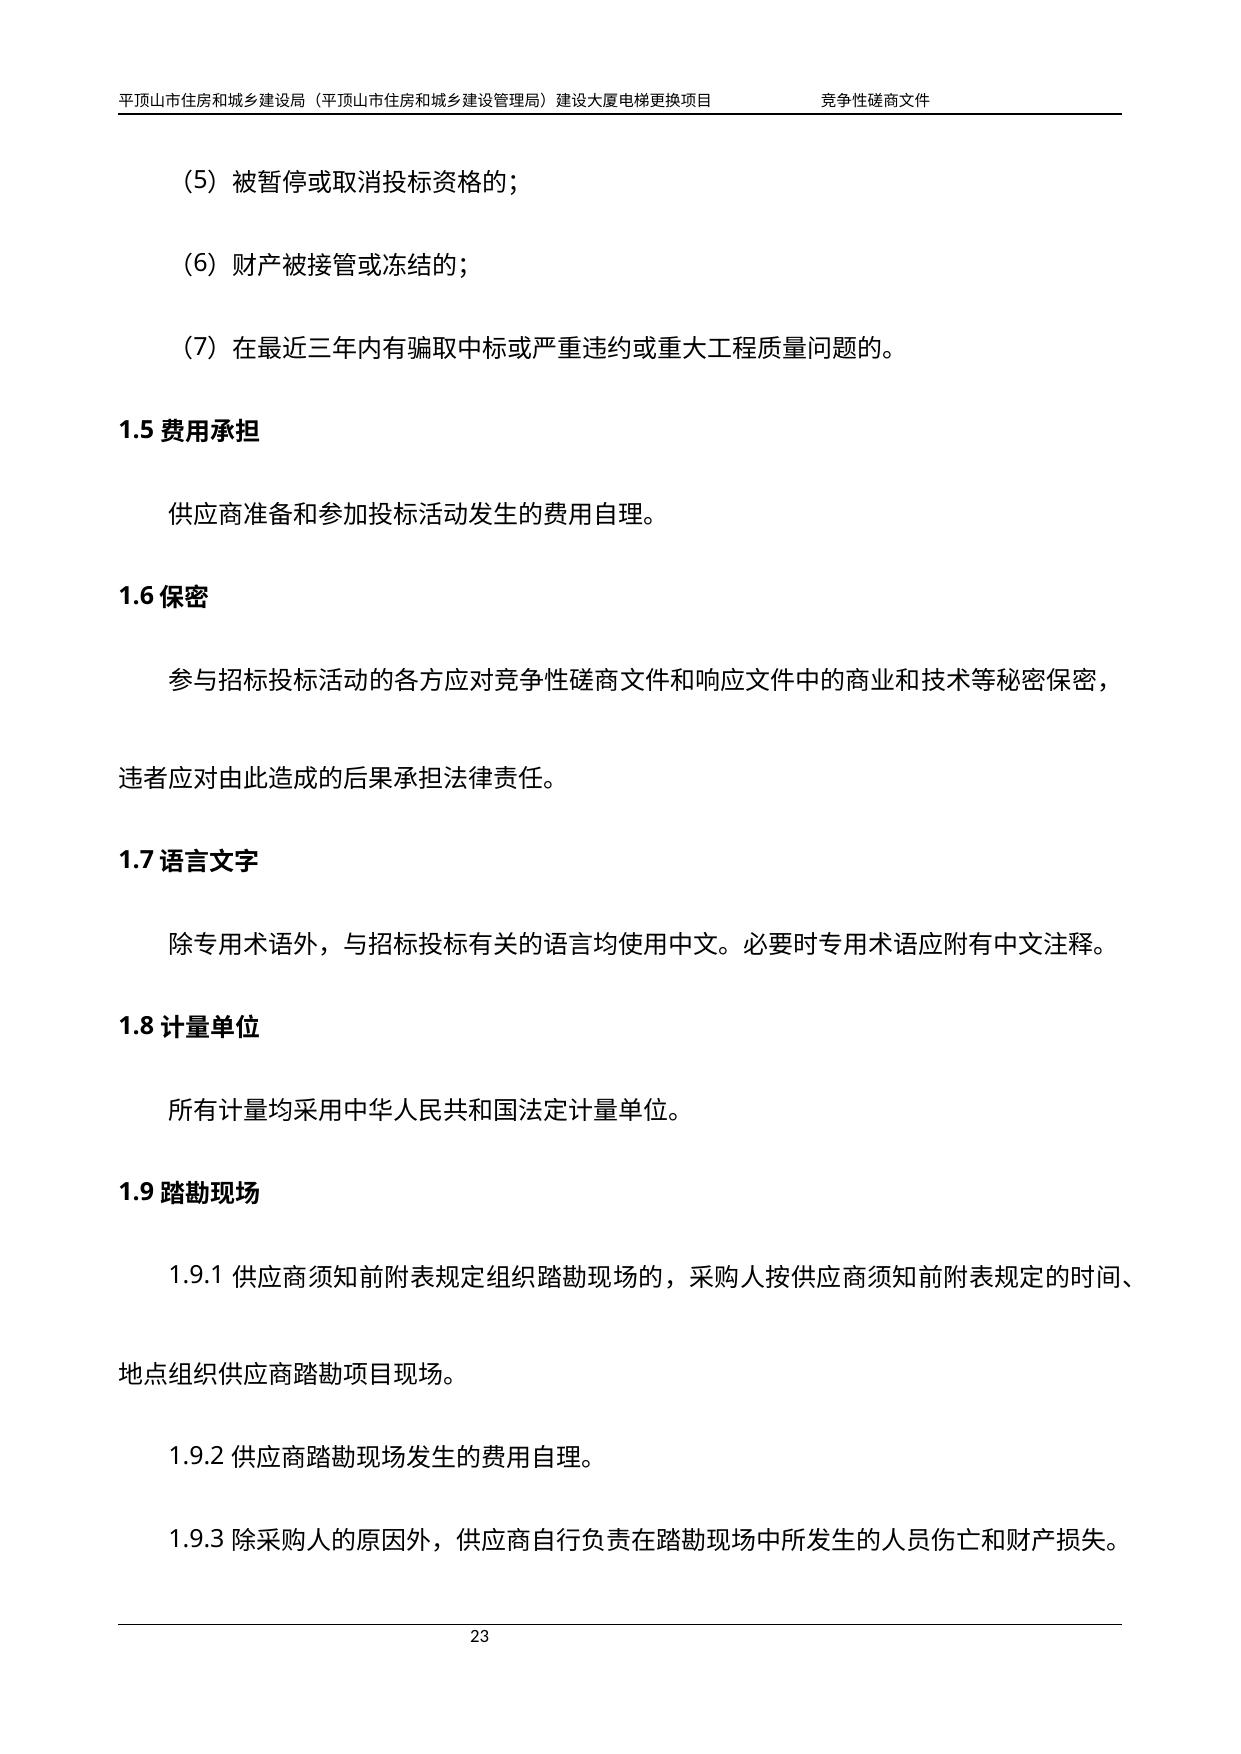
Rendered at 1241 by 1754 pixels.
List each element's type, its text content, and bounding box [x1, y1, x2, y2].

text 1.9 踏勘现场 [118, 1174, 1122, 1239]
text （7）在最近三年内有骗取中标或严重违约或重大工程质量问题的。 [118, 328, 1122, 393]
text 供应商准备和参加投标活动发生的费用自理。 [118, 494, 1122, 559]
text 1.9.3 除采购人的原因外，供应商自行负责在踏勘现场中所发生的人员伤亡和财产损失。 [118, 1521, 1122, 1586]
text 1.7语言文字 [118, 841, 1122, 906]
text 除专用术语外，与招标投标有关的语言均使用中文。必要时专用术语应附有中文注释。 [118, 924, 1122, 989]
text 1.6保密 [118, 578, 1122, 643]
text 1.5 费用承担 [118, 411, 1122, 476]
text 所有计量均采用中华人民共和国法定计量单位。 [118, 1091, 1122, 1156]
text 参与招标投标活动的各方应对竞争性磋商文件和响应文件中的商业和技术等秘密保密，违者应对由此造成的后果承担法律责任。 [118, 661, 1122, 823]
text 1.9.1 供应商须知前附表规定组织踏勘现场的，采购人按供应商须知前附表规定的时间、地点组织供应商踏勘项目现场。 [118, 1257, 1122, 1419]
text （5）被暂停或取消投标资格的； [118, 162, 1122, 227]
text 1.9.2 供应商踏勘现场发生的费用自理。 [118, 1438, 1122, 1503]
text （6）财产被接管或冻结的； [118, 245, 1122, 310]
text 1.8 计量单位 [118, 1008, 1122, 1073]
